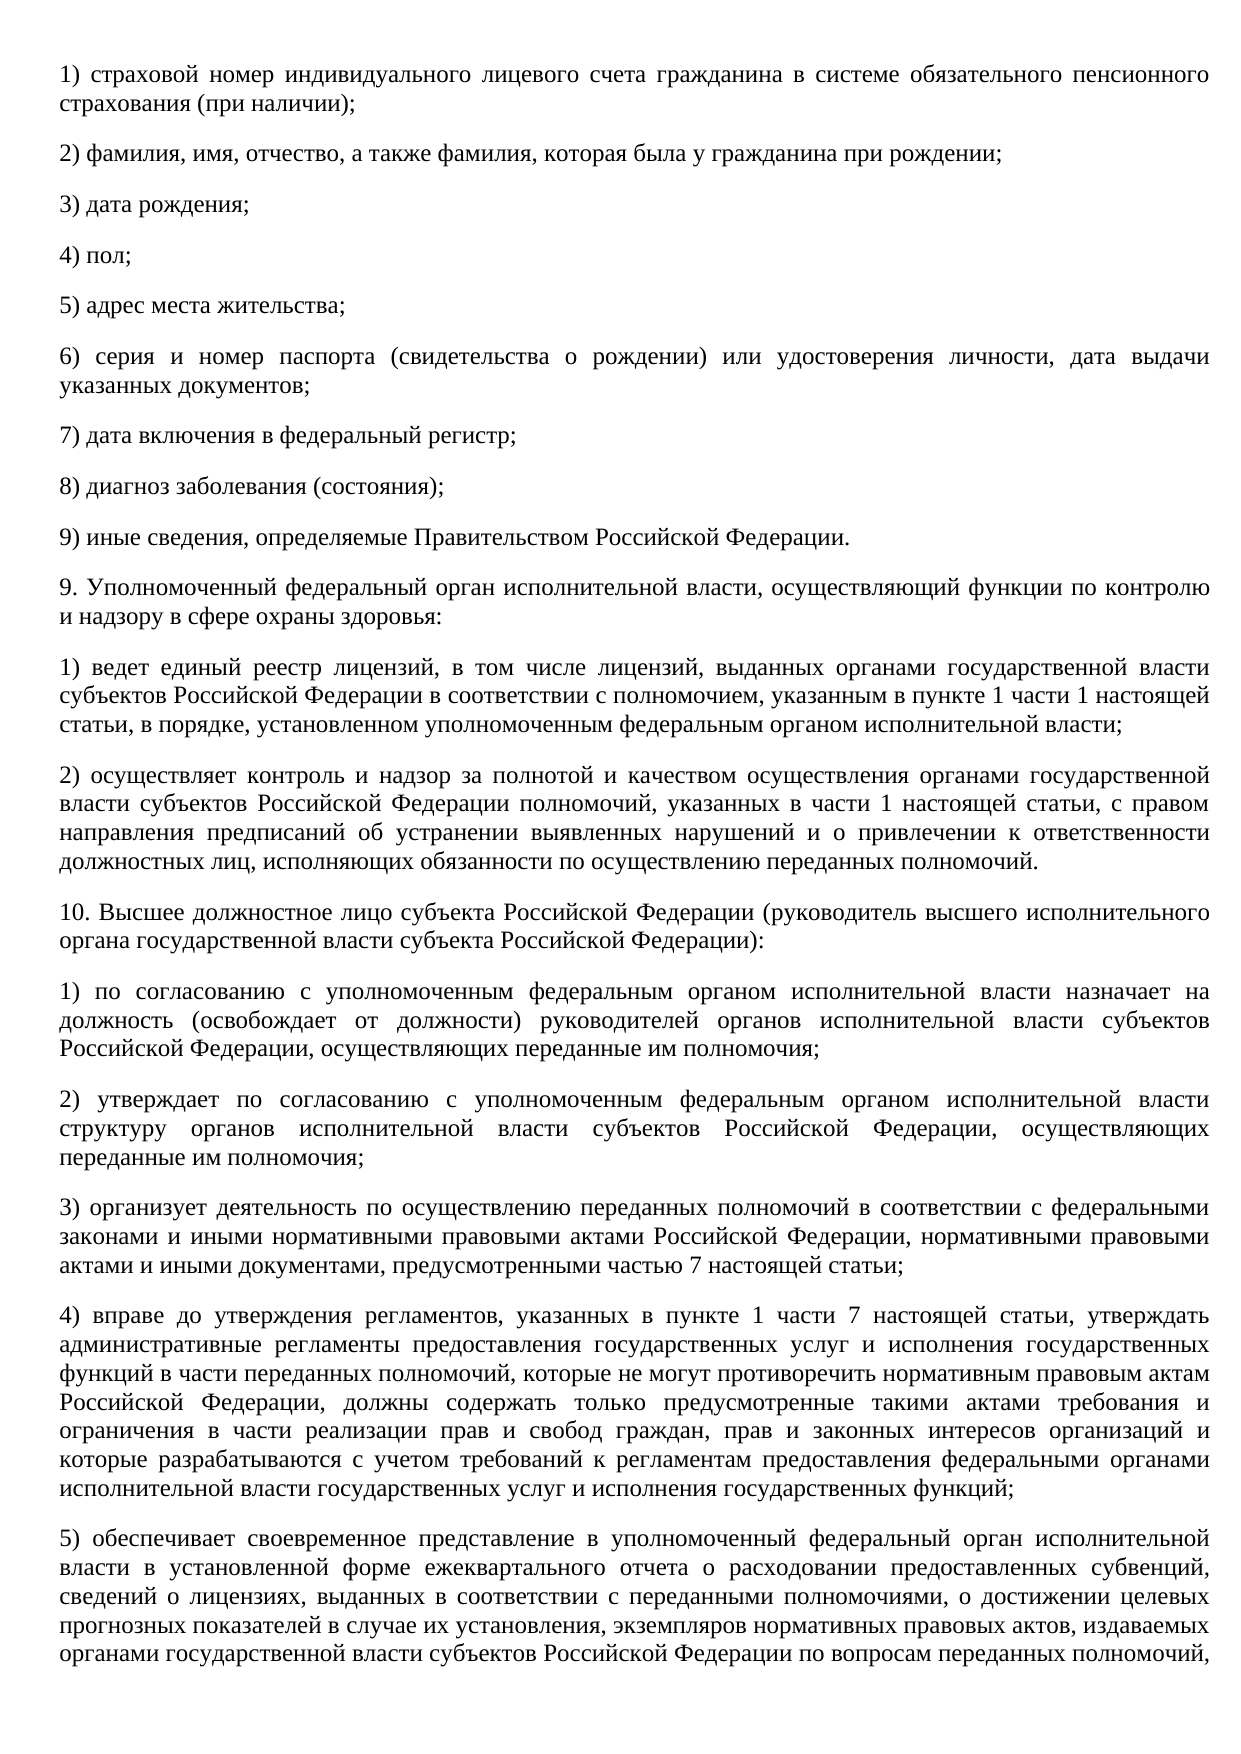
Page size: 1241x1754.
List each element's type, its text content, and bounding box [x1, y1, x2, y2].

text 9) иные сведения, определяемые Правительством Российской Федерации. [59, 522, 1211, 550]
text 3) организует деятельность по осуществлению переданных полномочий в соответствии с федеральными законами и иными нормативными правовыми актами Российской Федерации, нормативными правовыми актами и иными документами, предусмотренными частью 7 настоящей статьи; [59, 1192, 1211, 1278]
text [59, 1523, 1211, 1667]
text 2) утверждает по согласованию с уполномоченным федеральным органом исполнительной власти структуру органов исполнительной власти субъектов Российской Федерации, осуществляющих переданные им полномочия; [59, 1084, 1211, 1170]
text 1) страховой номер индивидуального лицевого счета гражданина в системе обязательного пенсионного страхования (при наличии); [59, 59, 1211, 117]
text 9. Уполномоченный федеральный орган исполнительной власти, осуществляющий функции по контролю и надзору в сфере охраны здоровья: [59, 572, 1211, 630]
text 1) по согласованию с уполномоченным федеральным органом исполнительной власти назначает на должность (освобождает от должности) руководителей органов исполнительной власти субъектов Российской Федерации, осуществляющих переданные им полномочия; [59, 976, 1211, 1062]
text 6) серия и номер паспорта (свидетельства о рождении) или удостоверения личности, дата выдачи указанных документов; [59, 341, 1211, 398]
text 4) пол; [59, 240, 1211, 268]
text 3) дата рождения; [59, 189, 1211, 218]
text 2) осуществляет контроль и надзор за полнотой и качеством осуществления органами государственной власти субъектов Российской Федерации полномочий, указанных в части 1 настоящей статьи, с правом направления предписаний об устранении выявленных нарушений и о привлечении к ответственности должностных лиц, исполняющих обязанности по осуществлению переданных полномочий. [59, 760, 1211, 875]
text 10. Высшее должностное лицо субъекта Российской Федерации (руководитель высшего исполнительного органа государственной власти субъекта Российской Федерации): [59, 897, 1211, 954]
text 8) диагноз заболевания (состояния); [59, 471, 1211, 500]
text 2) фамилия, имя, отчество, а также фамилия, которая была у гражданина при рождении; [59, 138, 1211, 167]
text 4) вправе до утверждения регламентов, указанных в пункте 1 части 7 настоящей статьи, утверждать административные регламенты предоставления государственных услуг и исполнения государственных функций в части переданных полномочий, которые не могут противоречить нормативным правовым актам Российской Федерации, должны содержать только предусмотренные такими актами требования и ограничения в части реализации прав и свобод граждан, прав и законных интересов организаций и которые разрабатываются с учетом требований к регламентам предоставления федеральными органами исполнительной власти государственных услуг и исполнения государственных функций; [59, 1300, 1211, 1502]
text 5) адрес места жительства; [59, 290, 1211, 319]
text 1) ведет единый реестр лицензий, в том числе лицензий, выданных органами государственной власти субъектов Российской Федерации в соответствии с полномочием, указанным в пункте 1 части 1 настоящей статьи, в порядке, установленном уполномоченным федеральным органом исполнительной власти; [59, 652, 1211, 738]
text 7) дата включения в федеральный регистр; [59, 420, 1211, 449]
